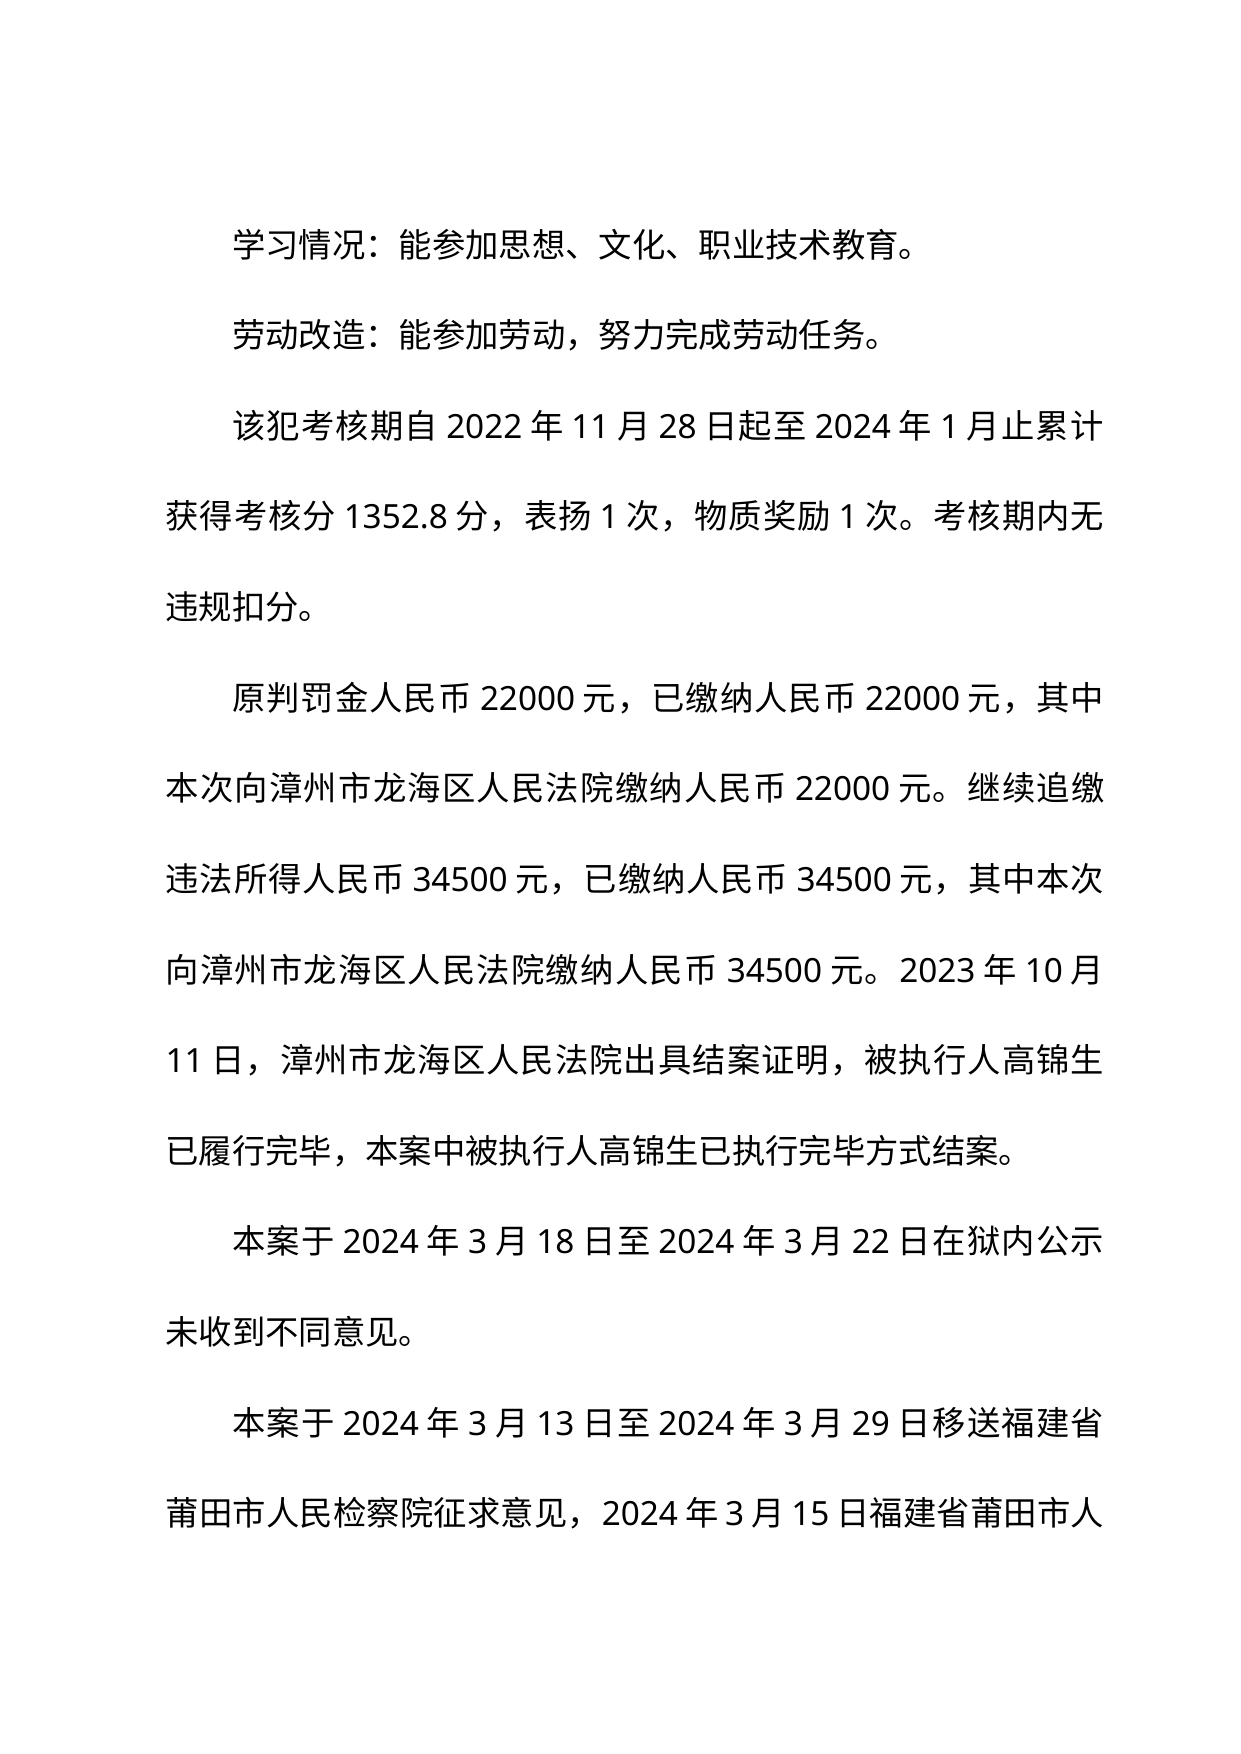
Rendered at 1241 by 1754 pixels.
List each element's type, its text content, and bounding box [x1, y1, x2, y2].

text 学习情况：能参加思想、文化、职业技术教育。 [165, 197, 1104, 288]
text 劳动改造：能参加劳动，努力完成劳动任务。 [165, 288, 1104, 378]
text 该犯考核期自2022年11月28日起至2024年1月止累计获得考核分1352.8分，表扬1次，物质奖励1次。考核期内无违规扣分。 [165, 378, 1104, 650]
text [165, 1375, 1104, 1557]
text 原判罚金人民币22000元，已缴纳人民币22000元，其中本次向漳州市龙海区人民法院缴纳人民币22000元。继续追缴违法所得人民币34500元，已缴纳人民币34500元，其中本次向漳州市龙海区人民法院缴纳人民币34500元。2023年10月11日，漳州市龙海区人民法院出具结案证明，被执行人高锦生已履行完毕，本案中被执行人高锦生已执行完毕方式结案。 [165, 650, 1104, 1194]
text 本案于2024年3月18日至2024年3月22日在狱内公示未收到不同意见。 [165, 1194, 1104, 1375]
